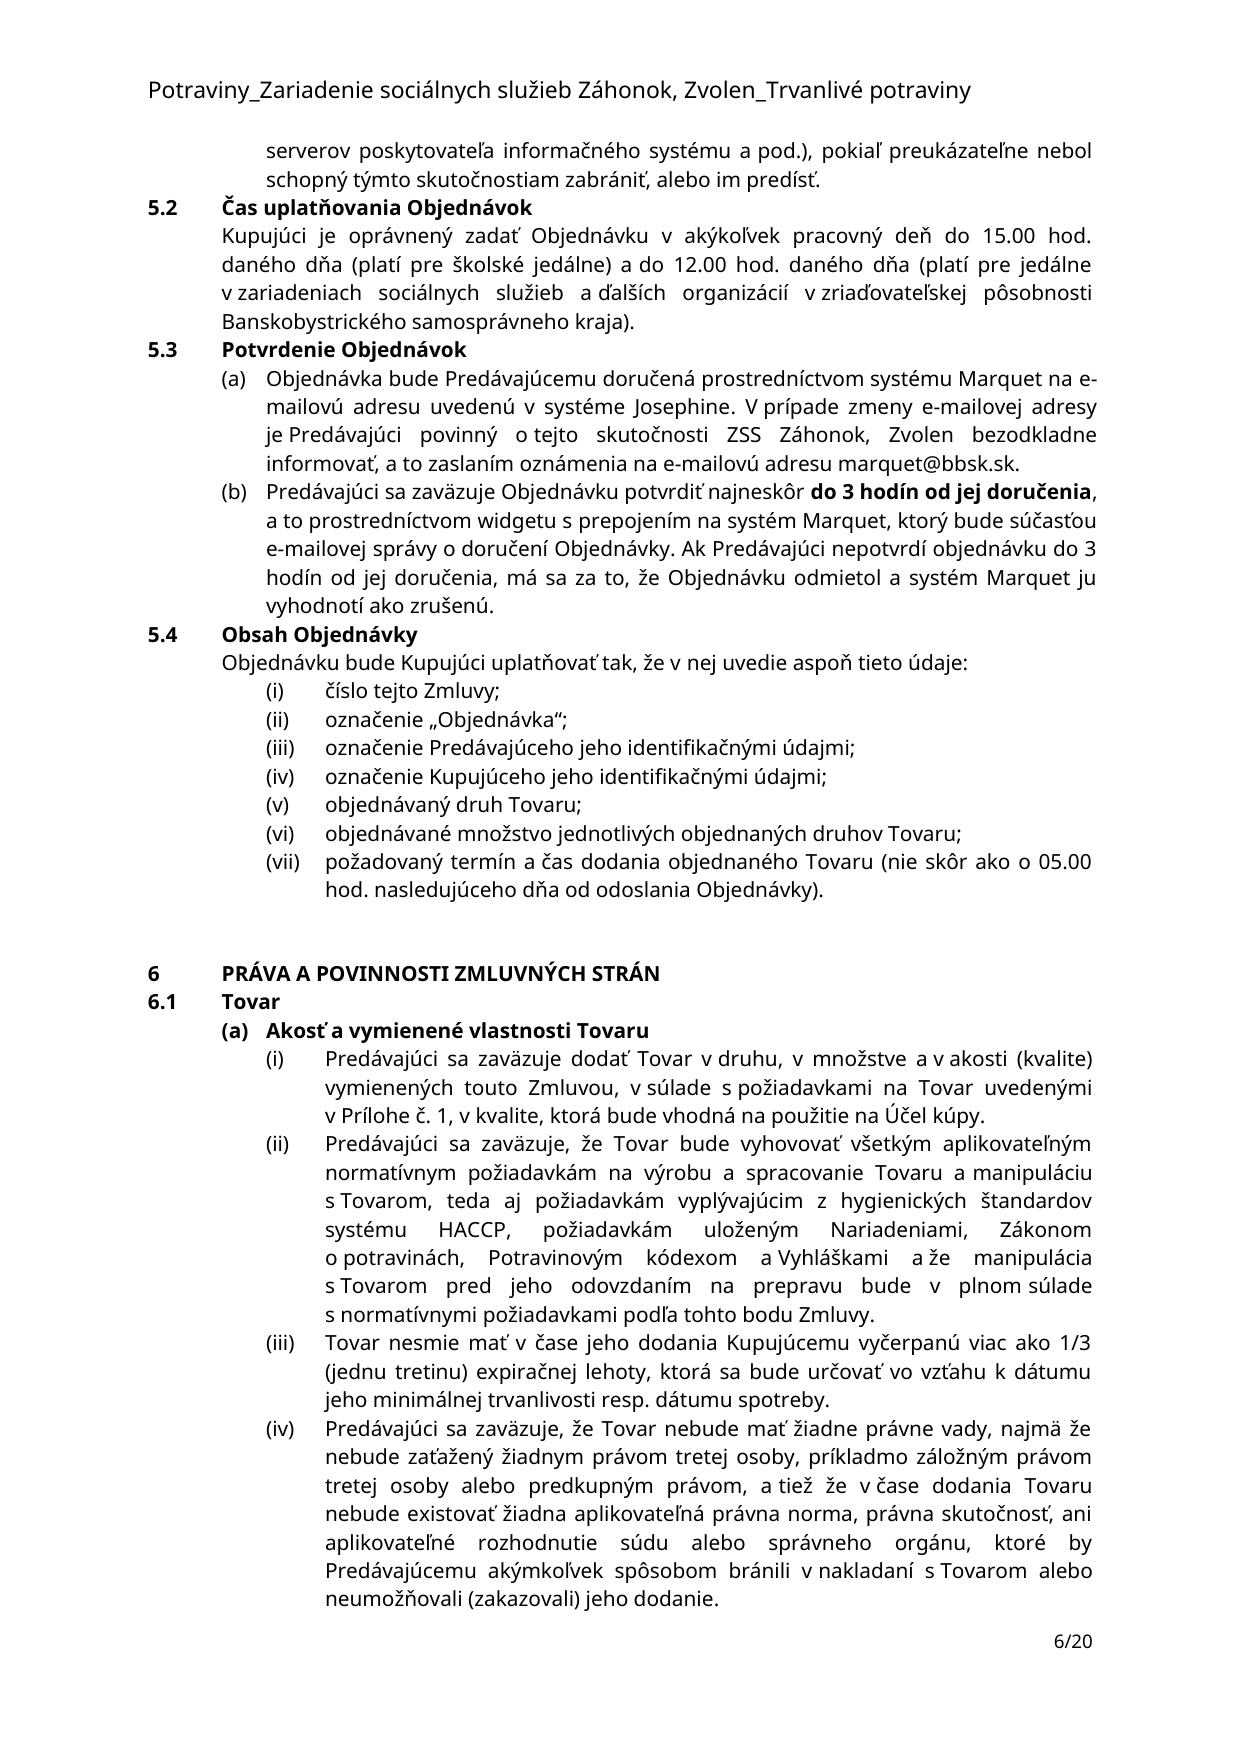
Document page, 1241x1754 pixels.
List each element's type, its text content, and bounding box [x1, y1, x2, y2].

text Objednávku bude Kupujúci uplatňovať tak, že v nej uvedie aspoň tieto údaje: [221, 648, 1093, 677]
text 5.3 Potvrdenie Objednávok [148, 335, 1093, 364]
text (iii) Tovar nesmie mať v čase jeho dodania Kupujúcemu vyčerpanú viac ako 1/3 (jednu tretinu) expiračnej lehoty, ktorá sa bude určovať vo vzťahu k dátumu jeho minimálnej trvanlivosti resp. dátumu spotreby. [266, 1328, 1093, 1414]
text (ii) Predávajúci sa zaväzuje, že Tovar bude vyhovovať všetkým aplikovateľným normatívnym požiadavkám na výrobu a spracovanie Tovaru a manipuláciu s Tovarom, teda aj požiadavkám vyplývajúcim z hygienických štandardov systému HACCP, požiadavkám uloženým Nariadeniami, Zákonom o potravinách, Potravinovým kódexom a Vyhláškami a že manipulácia s Tovarom pred jeho odovzdaním na prepravu bude v plnom súlade s normatívnymi požiadavkami podľa tohto bodu Zmluvy. [266, 1129, 1093, 1328]
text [221, 136, 1093, 193]
list číslo tejto Zmluvy; [266, 677, 1093, 705]
text 5.4 Obsah Objednávky [148, 620, 1093, 648]
text (iv) Predávajúci sa zaväzuje, že Tovar nebude mať žiadne právne vady, najmä že nebude zaťažený žiadnym právom tretej osoby, príkladmo záložným právom tretej osoby alebo predkupným právom, a tiež že v čase dodania Tovaru nebude existovať žiadna aplikovateľná právna norma, právna skutočnosť, ani aplikovateľné rozhodnutie súdu alebo správneho orgánu, ktoré by Predávajúcemu akýmkoľvek spôsobom bránili v nakladaní s Tovarom alebo neumožňovali (zakazovali) jeho dodanie. [266, 1414, 1093, 1613]
text (i) Predávajúci sa zaväzuje dodať Tovar v druhu, v množstve a v akosti (kvalite) vymienených touto Zmluvou, v súlade s požiadavkami na Tovar uvedenými v Prílohe č. 1, v kvalite, ktorá bude vhodná na použitie na Účel kúpy. [266, 1044, 1093, 1129]
list označenie Predávajúceho jeho identifikačnými údajmi; [266, 733, 1093, 762]
text 6.1 Tovar [148, 987, 1093, 1016]
list požadovaný termín a čas dodania objednaného Tovaru (nie skôr ako o 05.00 hod. nasledujúceho dňa od odoslania Objednávky). [266, 847, 1093, 904]
list označenie „Objednávka“; [266, 705, 1093, 733]
text (b) Predávajúci sa zaväzuje Objednávku potvrdiť najneskôr do 3 hodín od jej doručenia, a to prostredníctvom widgetu s prepojením na systém Marquet, ktorý bude súčasťou e-mailovej správy o doručení Objednávky. Ak Predávajúci nepotvrdí objednávku do 3 hodín od jej doručenia, má sa za to, že Objednávku odmietol a systém Marquet ju vyhodnotí ako zrušenú. [221, 477, 1097, 620]
text Kupujúci je oprávnený zadať Objednávku v akýkoľvek pracovný deň do 15.00 hod. daného dňa (platí pre školské jedálne) a do 12.00 hod. daného dňa (platí pre jedálne v zariadeniach sociálnych služieb a ďalších organizácií v zriaďovateľskej pôsobnosti Banskobystrického samosprávneho kraja). [221, 222, 1093, 335]
list objednávaný druh Tovaru; [266, 790, 1093, 819]
text 6 Práva a povinnosti zmluvných strán [148, 959, 1093, 987]
text (a) Objednávka bude Predávajúcemu doručená prostredníctvom systému Marquet na e-mailovú adresu uvedenú v systéme Josephine. V prípade zmeny e-mailovej adresy je Predávajúci povinný o tejto skutočnosti ZSS Záhonok, Zvolen bezodkladne informovať, a to zaslaním oznámenia na e-mailovú adresu marquet@bbsk.sk. [221, 364, 1097, 477]
list objednávané množstvo jednotlivých objednaných druhov Tovaru; [266, 819, 1093, 847]
text (a) Akosť a vymienené vlastnosti Tovaru [221, 1016, 1093, 1044]
list označenie Kupujúceho jeho identifikačnými údajmi; [266, 762, 1093, 790]
text 5.2 Čas uplatňovania Objednávok [148, 193, 1093, 222]
